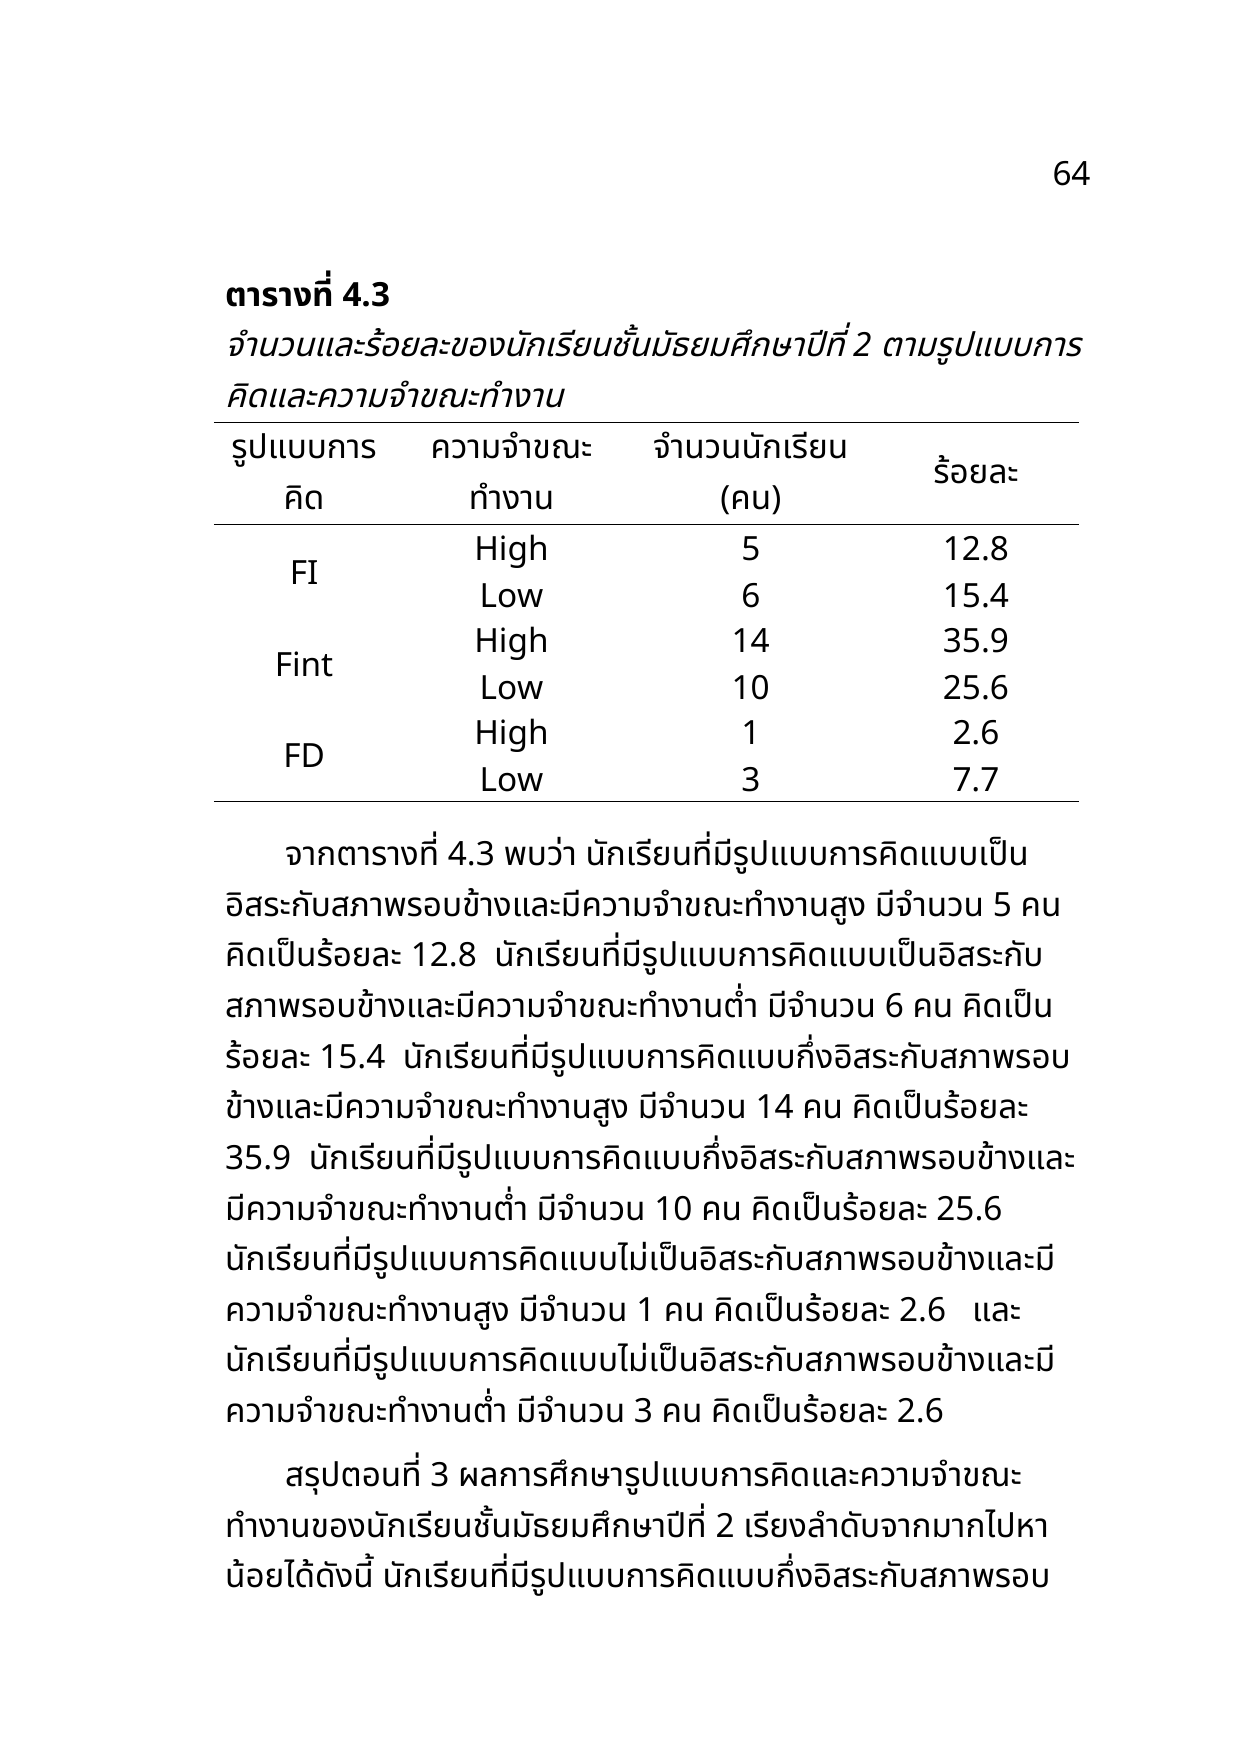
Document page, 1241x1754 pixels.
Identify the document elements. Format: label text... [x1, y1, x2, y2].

table_cell FD [214, 709, 394, 801]
text ตารางที่ 4.3 [225, 270, 1090, 321]
table_header รูปแบบการคิด [214, 423, 394, 524]
table_cell 6 [629, 571, 872, 617]
table_cell High [394, 617, 628, 662]
text จำนวนและร้อยละของนักเรียนชั้นมัธยมศึกษาปีที่ 2 ตามรูปแบบการคิดและความจำขณะทำงาน [225, 321, 1090, 422]
table_cell Low [394, 754, 628, 801]
table_cell 25.6 [873, 663, 1079, 709]
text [225, 1451, 1090, 1603]
table_cell 1 [629, 709, 872, 754]
table_cell 3 [629, 754, 872, 801]
table_cell 2.6 [873, 709, 1079, 754]
table_cell FI [214, 525, 394, 617]
table_cell Fint [214, 617, 394, 709]
table_cell High [394, 709, 628, 754]
table_header จำนวนนักเรียน (คน) [629, 423, 872, 524]
table_cell 12.8 [873, 525, 1079, 571]
text จากตารางที่ 4.3 พบว่า นักเรียนที่มีรูปแบบการคิดแบบเป็นอิสระกับสภาพรอบข้างและมีความจำขณะทำงานสูง มีจำนวน 5 คน คิดเป็นร้อยละ 12.8 นักเรียนที่มีรูปแบบการคิดแบบเป็นอิสระกับสภาพรอบข้างและมีความจำขณะทำงานต่ำ มีจำนวน 6 คน คิดเป็นร้อยละ 15.4 นักเรียนที่มีรูปแบบการคิดแบบกึ่งอิสระกับสภาพรอบข้างและมีความจำขณะทำงานสูง มีจำนวน 14 คน คิดเป็นร้อยละ 35.9 นักเรียนที่มีรูปแบบการคิดแบบกึ่งอิสระกับสภาพรอบข้างและมีความจำขณะทำงานต่ำ มีจำนวน 10 คน คิดเป็นร้อยละ 25.6 นักเรียนที่มีรูปแบบการคิดแบบไม่เป็นอิสระกับสภาพรอบข้างและมีความจำขณะทำงานสูง มีจำนวน 1 คน คิดเป็นร้อยละ 2.6 และนักเรียนที่มีรูปแบบการคิดแบบไม่เป็นอิสระกับสภาพรอบข้างและมีความจำขณะทำงานต่ำ มีจำนวน 3 คน คิดเป็นร้อยละ 2.6 [225, 830, 1090, 1437]
table_cell High [394, 525, 628, 571]
table_cell 15.4 [873, 571, 1079, 617]
table_cell Low [394, 663, 628, 709]
table_cell Low [394, 571, 628, 617]
table_header ร้อยละ [873, 423, 1079, 524]
table_cell 35.9 [873, 617, 1079, 662]
table_header ความจำขณะทำงาน [394, 423, 628, 524]
table_cell 7.7 [873, 754, 1079, 801]
table_cell 10 [629, 663, 872, 709]
table_cell 14 [629, 617, 872, 662]
table_cell 5 [629, 525, 872, 571]
